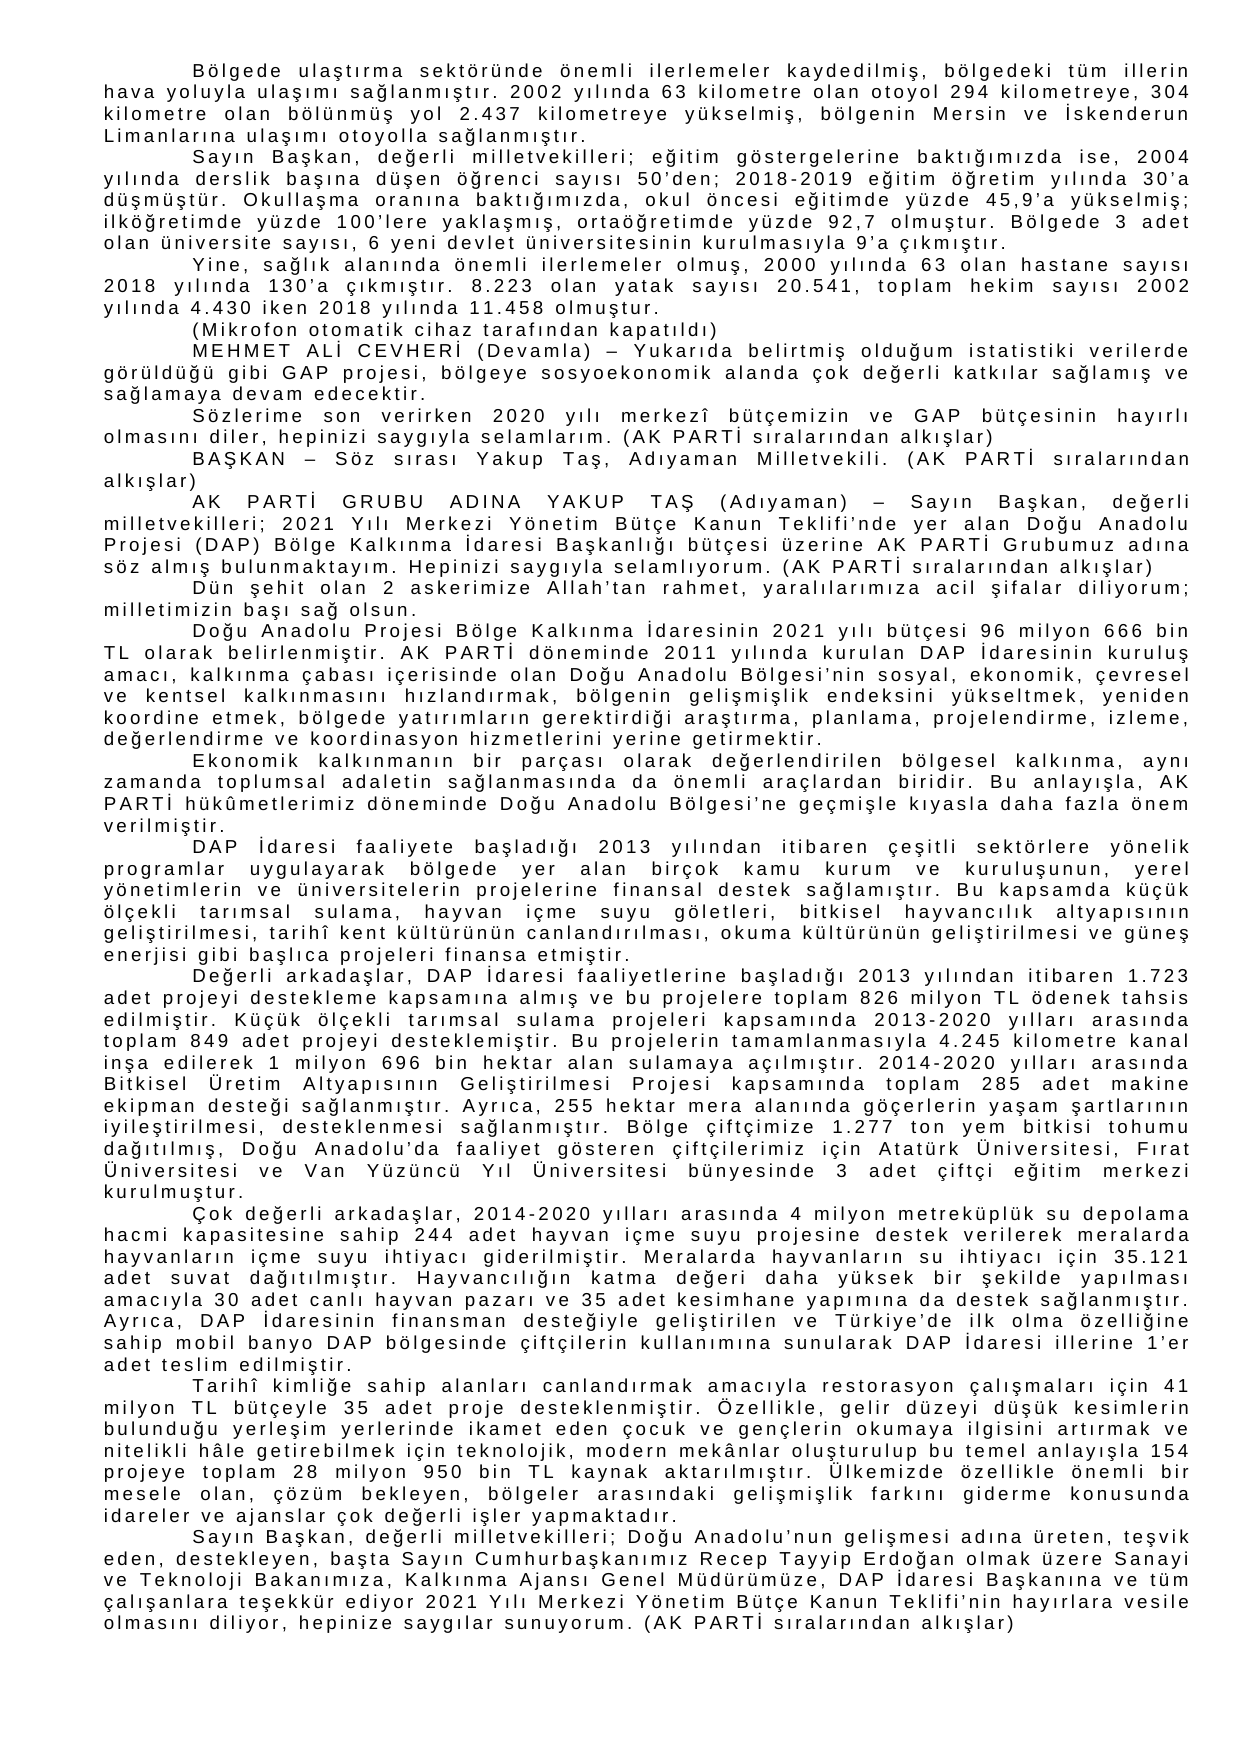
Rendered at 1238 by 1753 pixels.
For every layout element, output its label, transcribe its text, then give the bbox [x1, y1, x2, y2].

text Sayın Başkan, değerli milletvekilleri; Doğu Anadolu’nun gelişmesi adına üreten, teşvik eden, destekleyen, başta Sayın Cumhurbaşkanımız Recep Tayyip Erdoğan olmak üzere Sanayi ve Teknoloji Bakanımıza, Kalkınma Ajansı Genel Müdürümüze, DAP İdaresi Başkanına ve tüm çalışanlara teşekkür ediyor 2021 Yılı Merkezi Yönetim Bütçe Kanun Teklifi’nin hayırlara vesile olmasını diliyor, hepinize saygılar sunuyorum. (AK PARTİ sıralarından alkışlar) [103, 1526, 1190, 1634]
text Sayın Başkan, değerli milletvekilleri; eğitim göstergelerine baktığımızda ise, 2004 yılında derslik başına düşen öğrenci sayısı 50’den; 2018-2019 eğitim öğretim yılında 30’a düşmüştür. Okullaşma oranına baktığımızda, okul öncesi eğitimde yüzde 45,9’a yükselmiş; ilköğretimde yüzde 100’lere yaklaşmış, ortaöğretimde yüzde 92,7 olmuştur. Bölgede 3 adet olan üniversite sayısı, 6 yeni devlet üniversitesinin kurulmasıyla 9’a çıkmıştır. [103, 146, 1190, 254]
text BAŞKAN – Söz sırası Yakup Taş, Adıyaman Milletvekili. (AK PARTİ sıralarından alkışlar) [103, 448, 1190, 491]
text Dün şehit olan 2 askerimize Allah’tan rahmet, yaralılarımıza acil şifalar diliyorum; milletimizin başı sağ olsun. [103, 577, 1190, 620]
text Sözlerime son verirken 2020 yılı merkezî bütçemizin ve GAP bütçesinin hayırlı olmasını diler, hepinizi saygıyla selamlarım. (AK PARTİ sıralarından alkışlar) [103, 405, 1190, 448]
text DAP İdaresi faaliyete başladığı 2013 yılından itibaren çeşitli sektörlere yönelik programlar uygulayarak bölgede yer alan birçok kamu kurum ve kuruluşunun, yerel yönetimlerin ve üniversitelerin projelerine finansal destek sağlamıştır. Bu kapsamda küçük ölçekli tarımsal sulama, hayvan içme suyu göletleri, bitkisel hayvancılık altyapısının geliştirilmesi, tarihî kent kültürünün canlandırılması, okuma kültürünün geliştirilmesi ve güneş enerjisi gibi başlıca projeleri finansa etmiştir. [103, 836, 1190, 965]
text Tarihî kimliğe sahip alanları canlandırmak amacıyla restorasyon çalışmaları için 41 milyon TL bütçeyle 35 adet proje desteklenmiştir. Özellikle, gelir düzeyi düşük kesimlerin bulunduğu yerleşim yerlerinde ikamet eden çocuk ve gençlerin okumaya ilgisini artırmak ve nitelikli hâle getirebilmek için teknolojik, modern mekânlar oluşturulup bu temel anlayışla 154 projeye toplam 28 milyon 950 bin TL kaynak aktarılmıştır. Ülkemizde özellikle önemli bir mesele olan, çözüm bekleyen, bölgeler arasındaki gelişmişlik farkını giderme konusunda idareler ve ajanslar çok değerli işler yapmaktadır. [103, 1375, 1190, 1526]
text Ekonomik kalkınmanın bir parçası olarak değerlendirilen bölgesel kalkınma, aynı zamanda toplumsal adaletin sağlanmasında da önemli araçlardan biridir. Bu anlayışla, AK PARTİ hükûmetlerimiz döneminde Doğu Anadolu Bölgesi’ne geçmişle kıyasla daha fazla önem verilmiştir. [103, 750, 1190, 836]
text AK PARTİ GRUBU ADINA YAKUP TAŞ (Adıyaman) – Sayın Başkan, değerli milletvekilleri; 2021 Yılı Merkezi Yönetim Bütçe Kanun Teklifi’nde yer alan Doğu Anadolu Projesi (DAP) Bölge Kalkınma İdaresi Başkanlığı bütçesi üzerine AK PARTİ Grubumuz adına söz almış bulunmaktayım. Hepinizi saygıyla selamlıyorum. (AK PARTİ sıralarından alkışlar) [103, 491, 1190, 577]
text Çok değerli arkadaşlar, 2014-2020 yılları arasında 4 milyon metreküplük su depolama hacmi kapasitesine sahip 244 adet hayvan içme suyu projesine destek verilerek meralarda hayvanların içme suyu ihtiyacı giderilmiştir. Meralarda hayvanların su ihtiyacı için 35.121 adet suvat dağıtılmıştır. Hayvancılığın katma değeri daha yüksek bir şekilde yapılması amacıyla 30 adet canlı hayvan pazarı ve 35 adet kesimhane yapımına da destek sağlanmıştır. Ayrıca, DAP İdaresinin finansman desteğiyle geliştirilen ve Türkiye’de ilk olma özelliğine sahip mobil banyo DAP bölgesinde çiftçilerin kullanımına sunularak DAP İdaresi illerine 1’er adet teslim edilmiştir. [103, 1202, 1190, 1375]
text Değerli arkadaşlar, DAP İdaresi faaliyetlerine başladığı 2013 yılından itibaren 1.723 adet projeyi destekleme kapsamına almış ve bu projelere toplam 826 milyon TL ödenek tahsis edilmiştir. Küçük ölçekli tarımsal sulama projeleri kapsamında 2013-2020 yılları arasında toplam 849 adet projeyi desteklemiştir. Bu projelerin tamamlanmasıyla 4.245 kilometre kanal inşa edilerek 1 milyon 696 bin hektar alan sulamaya açılmıştır. 2014-2020 yılları arasında Bitkisel Üretim Altyapısının Geliştirilmesi Projesi kapsamında toplam 285 adet makine ekipman desteği sağlanmıştır. Ayrıca, 255 hektar mera alanında göçerlerin yaşam şartlarının iyileştirilmesi, desteklenmesi sağlanmıştır. Bölge çiftçimize 1.277 ton yem bitkisi tohumu dağıtılmış, Doğu Anadolu’da faaliyet gösteren çiftçilerimiz için Atatürk Üniversitesi, Fırat Üniversitesi ve Van Yüzüncü Yıl Üniversitesi bünyesinde 3 adet çiftçi eğitim merkezi kurulmuştur. [103, 965, 1190, 1202]
text Bölgede ulaştırma sektöründe önemli ilerlemeler kaydedilmiş, bölgedeki tüm illerin hava yoluyla ulaşımı sağlanmıştır. 2002 yılında 63 kilometre olan otoyol 294 kilometreye, 304 kilometre olan bölünmüş yol 2.437 kilometreye yükselmiş, bölgenin Mersin ve İskenderun Limanlarına ulaşımı otoyolla sağlanmıştır. [103, 60, 1190, 146]
text MEHMET ALİ CEVHERİ (Devamla) – Yukarıda belirtmiş olduğum istatistiki verilerde görüldüğü gibi GAP projesi, bölgeye sosyoekonomik alanda çok değerli katkılar sağlamış ve sağlamaya devam edecektir. [103, 340, 1190, 405]
text (Mikrofon otomatik cihaz tarafından kapatıldı) [103, 318, 1190, 340]
text Yine, sağlık alanında önemli ilerlemeler olmuş, 2000 yılında 63 olan hastane sayısı 2018 yılında 130’a çıkmıştır. 8.223 olan yatak sayısı 20.541, toplam hekim sayısı 2002 yılında 4.430 iken 2018 yılında 11.458 olmuştur. [103, 254, 1190, 318]
text Doğu Anadolu Projesi Bölge Kalkınma İdaresinin 2021 yılı bütçesi 96 milyon 666 bin TL olarak belirlenmiştir. AK PARTİ döneminde 2011 yılında kurulan DAP İdaresinin kuruluş amacı, kalkınma çabası içerisinde olan Doğu Anadolu Bölgesi’nin sosyal, ekonomik, çevresel ve kentsel kalkınmasını hızlandırmak, bölgenin gelişmişlik endeksini yükseltmek, yeniden koordine etmek, bölgede yatırımların gerektirdiği araştırma, planlama, projelendirme, izleme, değerlendirme ve koordinasyon hizmetlerini yerine getirmektir. [103, 620, 1190, 750]
